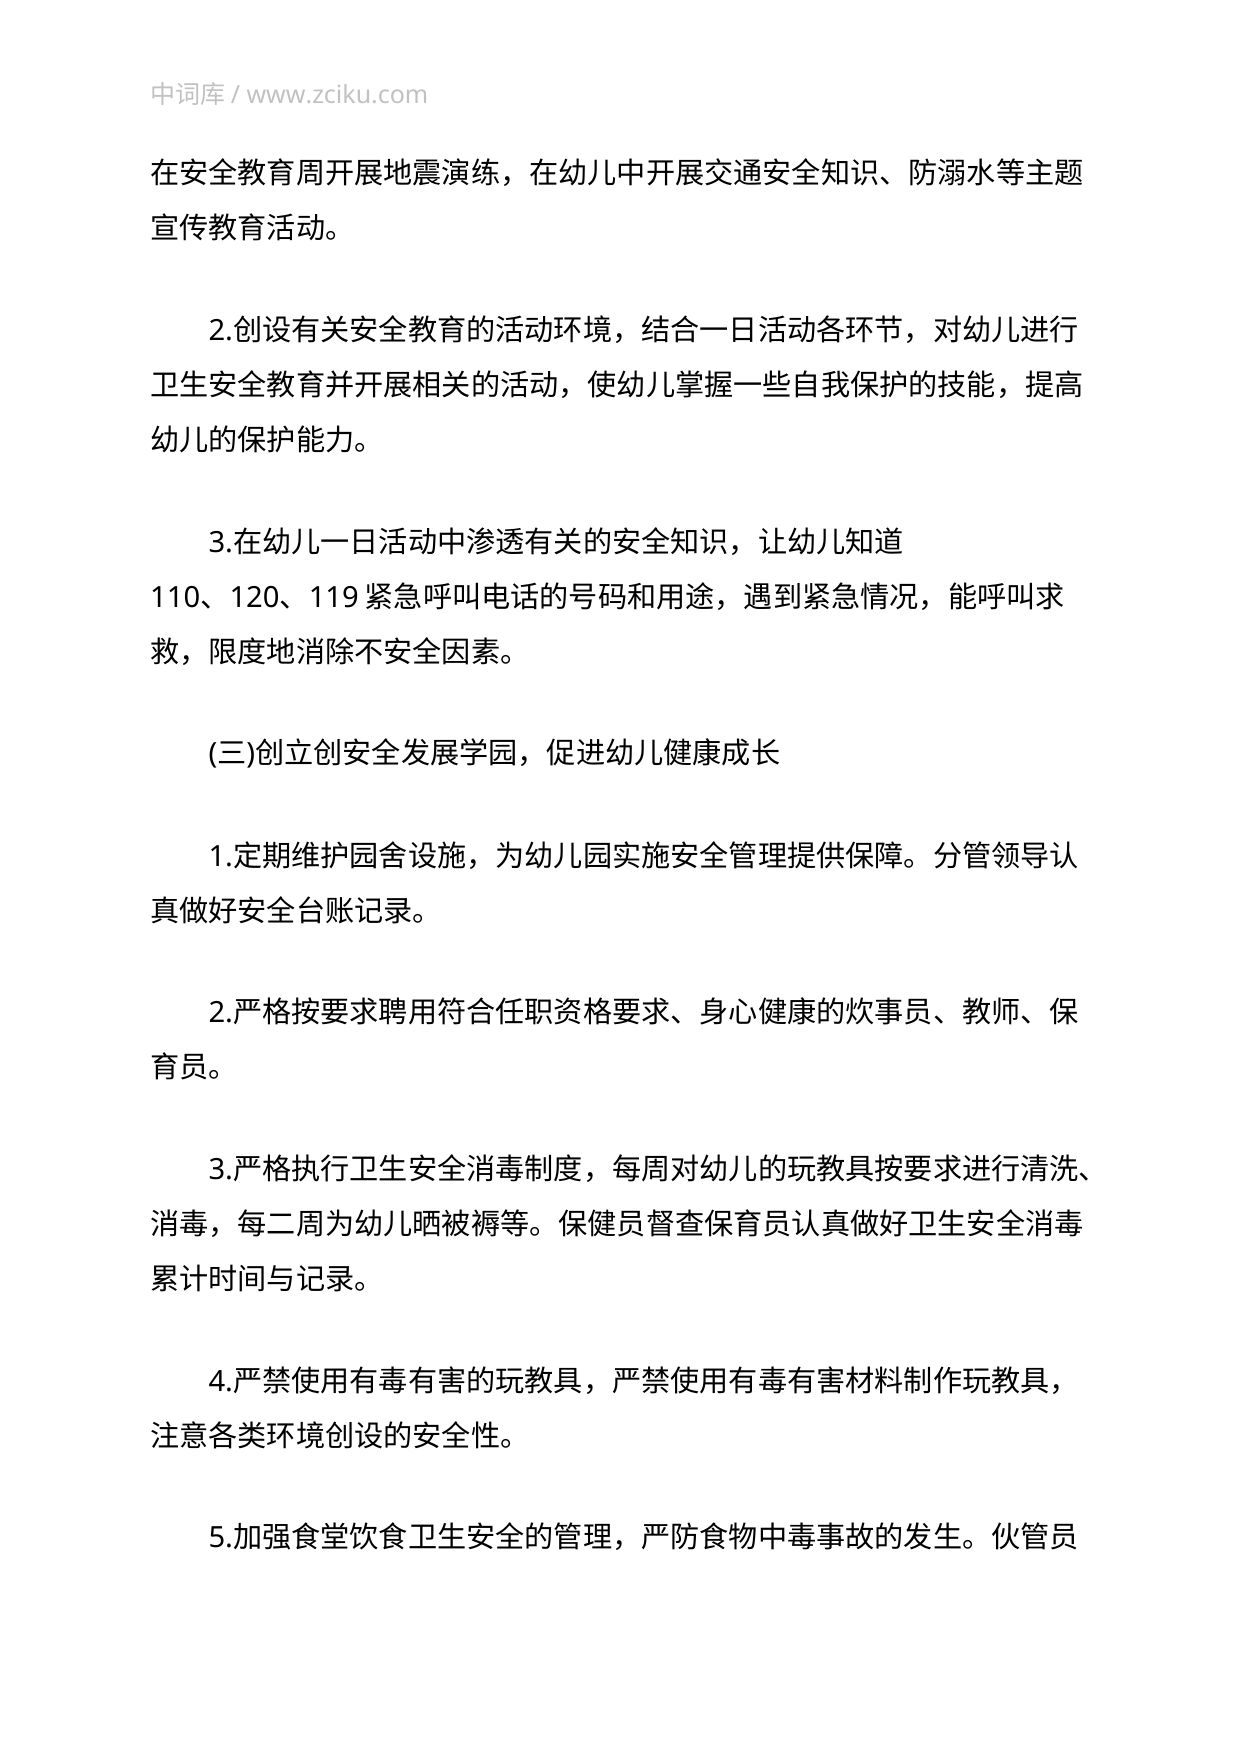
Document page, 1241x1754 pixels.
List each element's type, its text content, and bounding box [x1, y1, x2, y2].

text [150, 1514, 1090, 1556]
text 1.定期维护园舍设施，为幼儿园实施安全管理提供保障。分管领导认真做好安全台账记录。 [150, 832, 1090, 929]
text 4.严禁使用有毒有害的玩教具，严禁使用有毒有害材料制作玩教具，注意各类环境创设的安全性。 [150, 1357, 1090, 1454]
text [150, 150, 1090, 247]
text 3.在幼儿一日活动中渗透有关的安全知识，让幼儿知道110、120、119紧急呼叫电话的号码和用途，遇到紧急情况，能呼叫求救，限度地消除不安全因素。 [150, 518, 1090, 671]
text (三)创立创安全发展学园，促进幼儿健康成长 [150, 730, 1090, 772]
text 2.创设有关安全教育的活动环境，结合一日活动各环节，对幼儿进行卫生安全教育并开展相关的活动，使幼儿掌握一些自我保护的技能，提高幼儿的保护能力。 [150, 307, 1090, 459]
text 3.严格执行卫生安全消毒制度，每周对幼儿的玩教具按要求进行清洗、消毒，每二周为幼儿晒被褥等。保健员督查保育员认真做好卫生安全消毒累计时间与记录。 [150, 1146, 1090, 1298]
text 2.严格按要求聘用符合任职资格要求、身心健康的炊事员、教师、保育员。 [150, 989, 1090, 1086]
